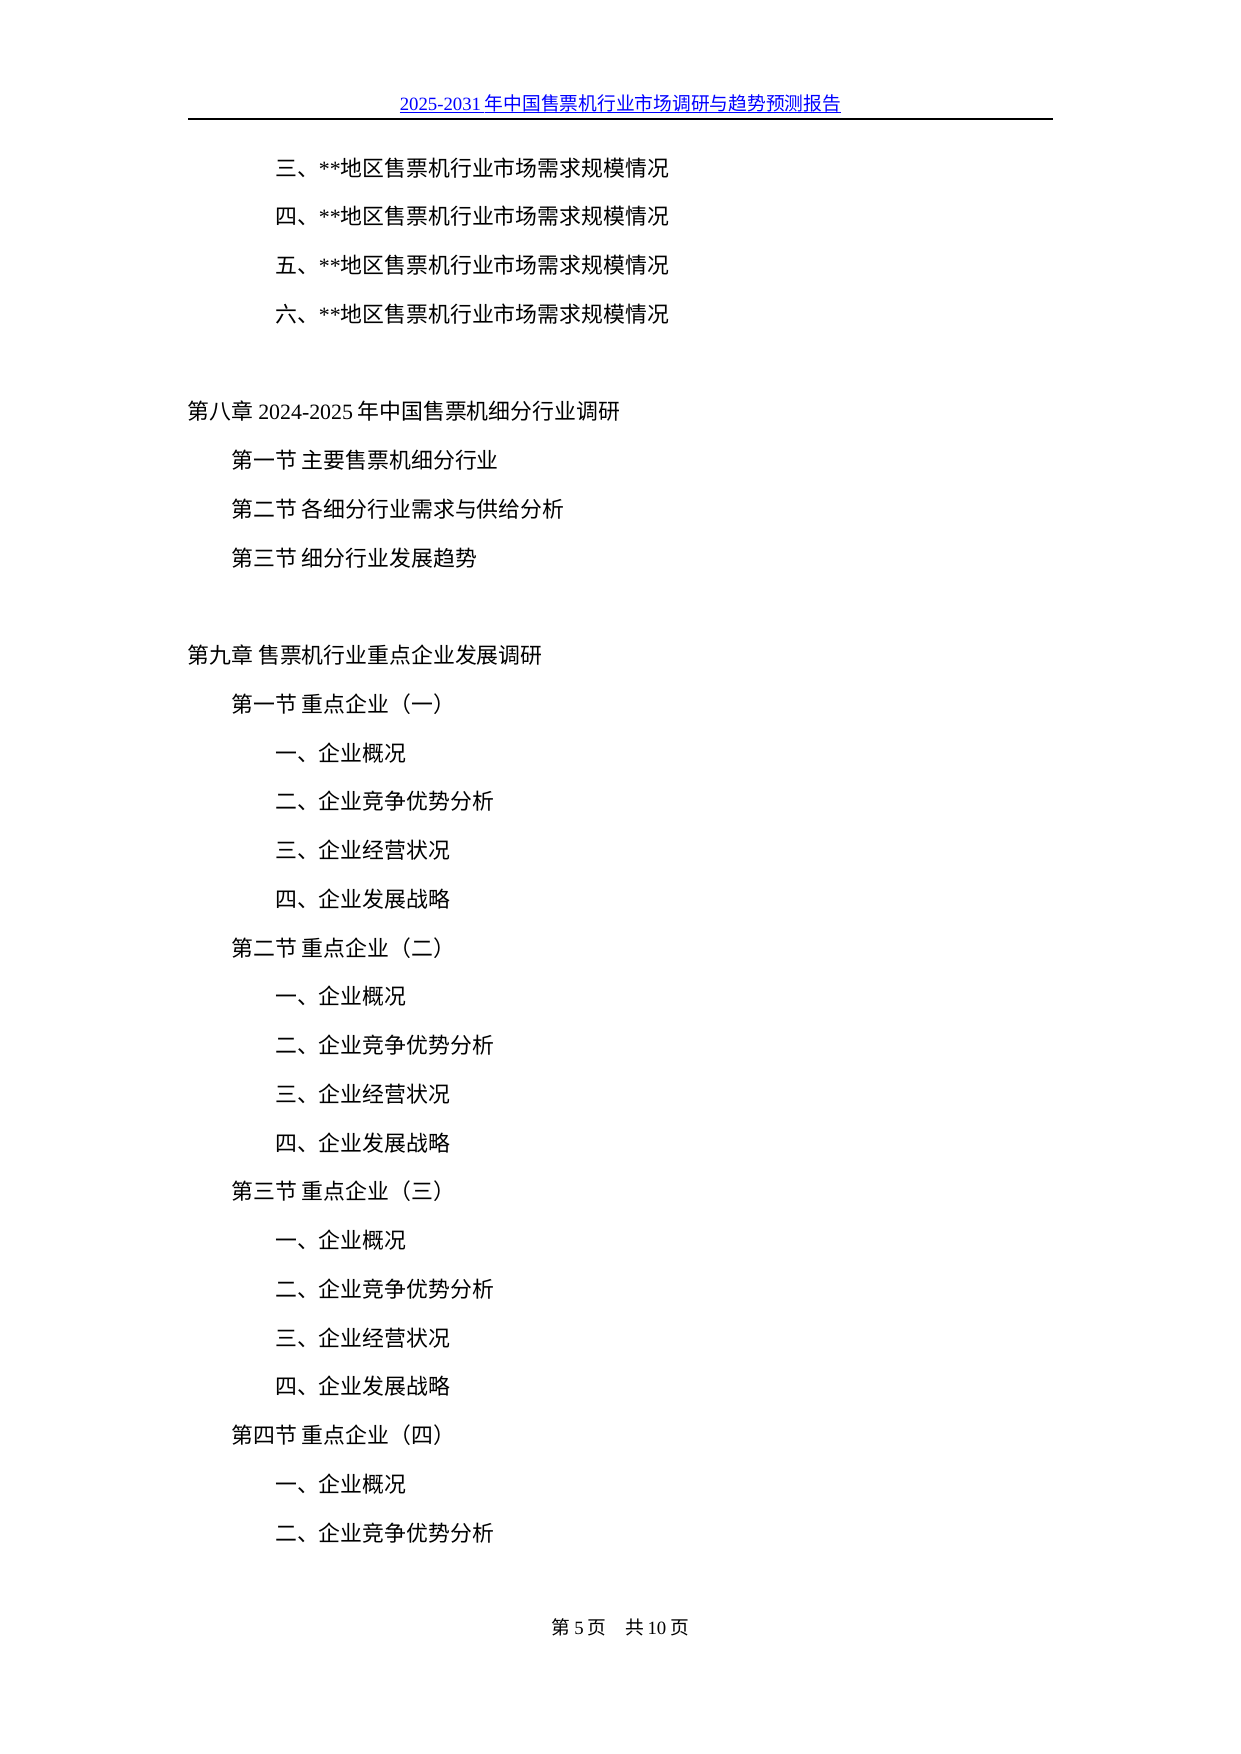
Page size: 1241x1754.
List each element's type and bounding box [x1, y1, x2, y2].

text [187, 150, 1053, 1548]
